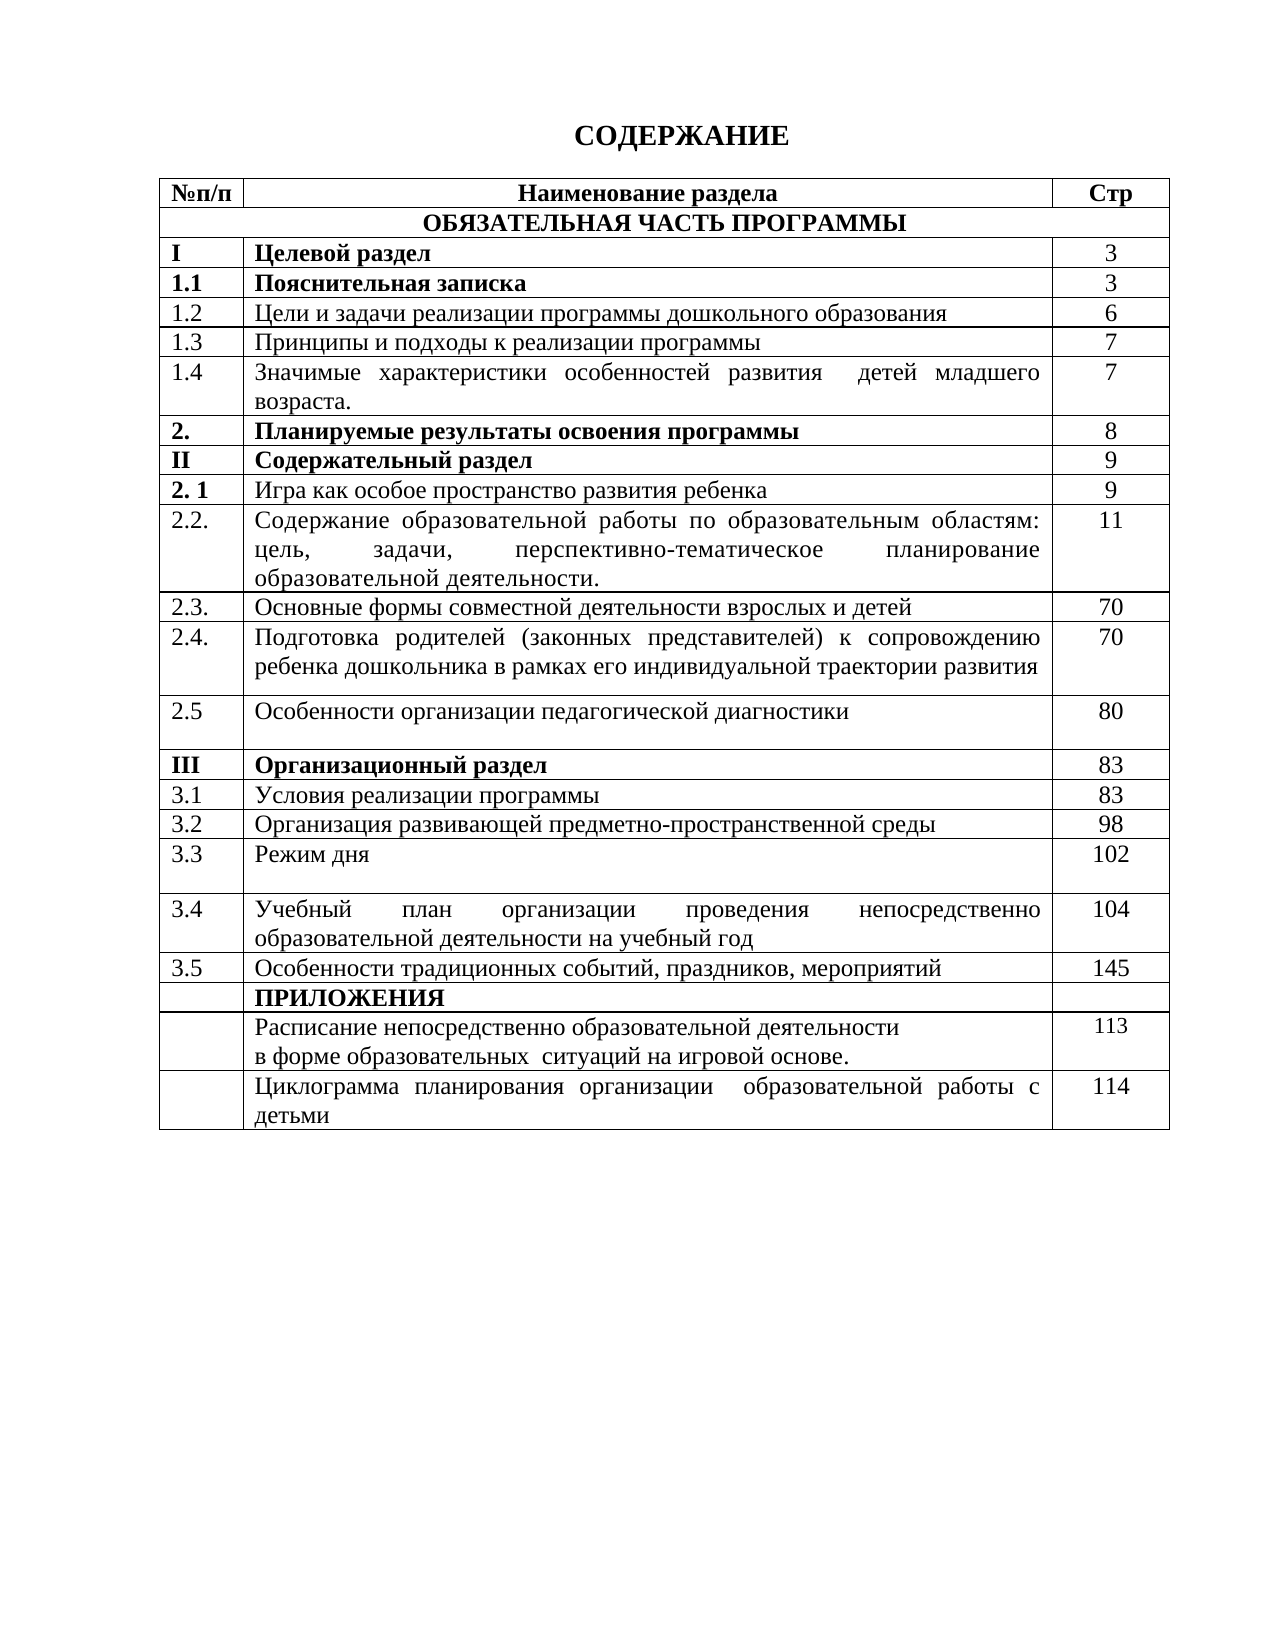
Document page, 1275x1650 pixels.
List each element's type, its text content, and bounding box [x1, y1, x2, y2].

table_cell 145 [1053, 953, 1169, 982]
table_cell 8 [1053, 416, 1169, 444]
table_cell Режим дня [244, 839, 1052, 893]
table_header Стр [1053, 179, 1169, 207]
table_cell Организация развивающей предметно-пространственной среды [244, 810, 1052, 838]
table_cell Принципы и подходы к реализации программы [244, 328, 1052, 356]
table_cell 70 [1053, 622, 1169, 695]
table_cell Пояснительная записка [244, 268, 1052, 297]
table_cell 2.4. [160, 622, 243, 695]
table_cell Подготовка родителей (законных представителей) к сопровождению ребенка дошкольника в рамках его индивидуальной траектории развития [244, 622, 1052, 695]
table_cell 3.4 [160, 894, 243, 952]
table_cell [160, 983, 243, 1011]
table_cell Содержание образовательной работы по образовательным областям: цель, задачи, перспективно-тематическое планирование образовательной деятельности. [244, 505, 1052, 591]
table_cell Расписание непосредственно образовательной деятельности в форме образовательных ситуаций на игровой основе. [244, 1013, 1052, 1070]
table_cell II [160, 446, 243, 474]
table_cell 98 [1053, 810, 1169, 838]
table_cell 6 [1053, 298, 1169, 326]
table_cell 1.4 [160, 357, 243, 415]
table_cell Планируемые результаты освоения программы [244, 416, 1052, 444]
table_cell [160, 1013, 243, 1070]
table_cell 7 [1053, 357, 1169, 415]
table_cell [160, 1071, 243, 1128]
table_cell 9 [1053, 446, 1169, 474]
table_cell Условия реализации программы [244, 780, 1052, 808]
table_header Наименование раздела [244, 179, 1052, 207]
table_cell Особенности организации педагогической диагностики [244, 696, 1052, 749]
table_cell 104 [1053, 894, 1169, 952]
table_cell 1.1 [160, 268, 243, 297]
table_cell [1053, 983, 1169, 1011]
table_cell 1.3 [160, 328, 243, 356]
table_cell 80 [1053, 696, 1169, 749]
table_cell 3 [1053, 238, 1169, 267]
table_cell I [160, 238, 243, 267]
table_cell ОБЯЗАТЕЛЬНАЯ ЧАСТЬ ПРОГРАММЫ [160, 208, 1169, 237]
table_cell 2. 1 [160, 475, 243, 504]
table_cell 3.3 [160, 839, 243, 893]
table_cell Значимые характеристики особенностей развития детей младшего возраста. [244, 357, 1052, 415]
table_cell 102 [1053, 839, 1169, 893]
table_cell 114 [1053, 1071, 1169, 1128]
table_cell 70 [1053, 593, 1169, 621]
table_cell Игра как особое пространство развития ребенка [244, 475, 1052, 504]
table_cell 1.2 [160, 298, 243, 326]
table_cell ПРИЛОЖЕНИЯ [244, 983, 1052, 1011]
table_cell 2.5 [160, 696, 243, 749]
table_cell Особенности традиционных событий, праздников, мероприятий [244, 953, 1052, 982]
table_cell Цели и задачи реализации программы дошкольного образования [244, 298, 1052, 326]
table_cell Основные формы совместной деятельности взрослых и детей [244, 593, 1052, 621]
table_cell 9 [1053, 475, 1169, 504]
table_cell 3.5 [160, 953, 243, 982]
table_header №п/п [160, 179, 243, 207]
table_cell 2.2. [160, 505, 243, 591]
table_cell 3.2 [160, 810, 243, 838]
table_cell 11 [1053, 505, 1169, 591]
table_cell 113 [1053, 1013, 1169, 1070]
table_cell 83 [1053, 750, 1169, 779]
text СОДЕРЖАНИЕ [177, 118, 1186, 152]
table_cell 7 [1053, 328, 1169, 356]
table_cell Организационный раздел [244, 750, 1052, 779]
table_cell 83 [1053, 780, 1169, 808]
table_cell 3 [1053, 268, 1169, 297]
table_cell Содержательный раздел [244, 446, 1052, 474]
table_cell 3.1 [160, 780, 243, 808]
table_cell 2.3. [160, 593, 243, 621]
table_cell Циклограмма планирования организации образовательной работы с детьми [244, 1071, 1052, 1128]
table_cell III [160, 750, 243, 779]
table_cell Учебный план организации проведения непосредственно образовательной деятельности на учебный год [244, 894, 1052, 952]
table_cell Целевой раздел [244, 238, 1052, 267]
table_cell 2. [160, 416, 243, 444]
